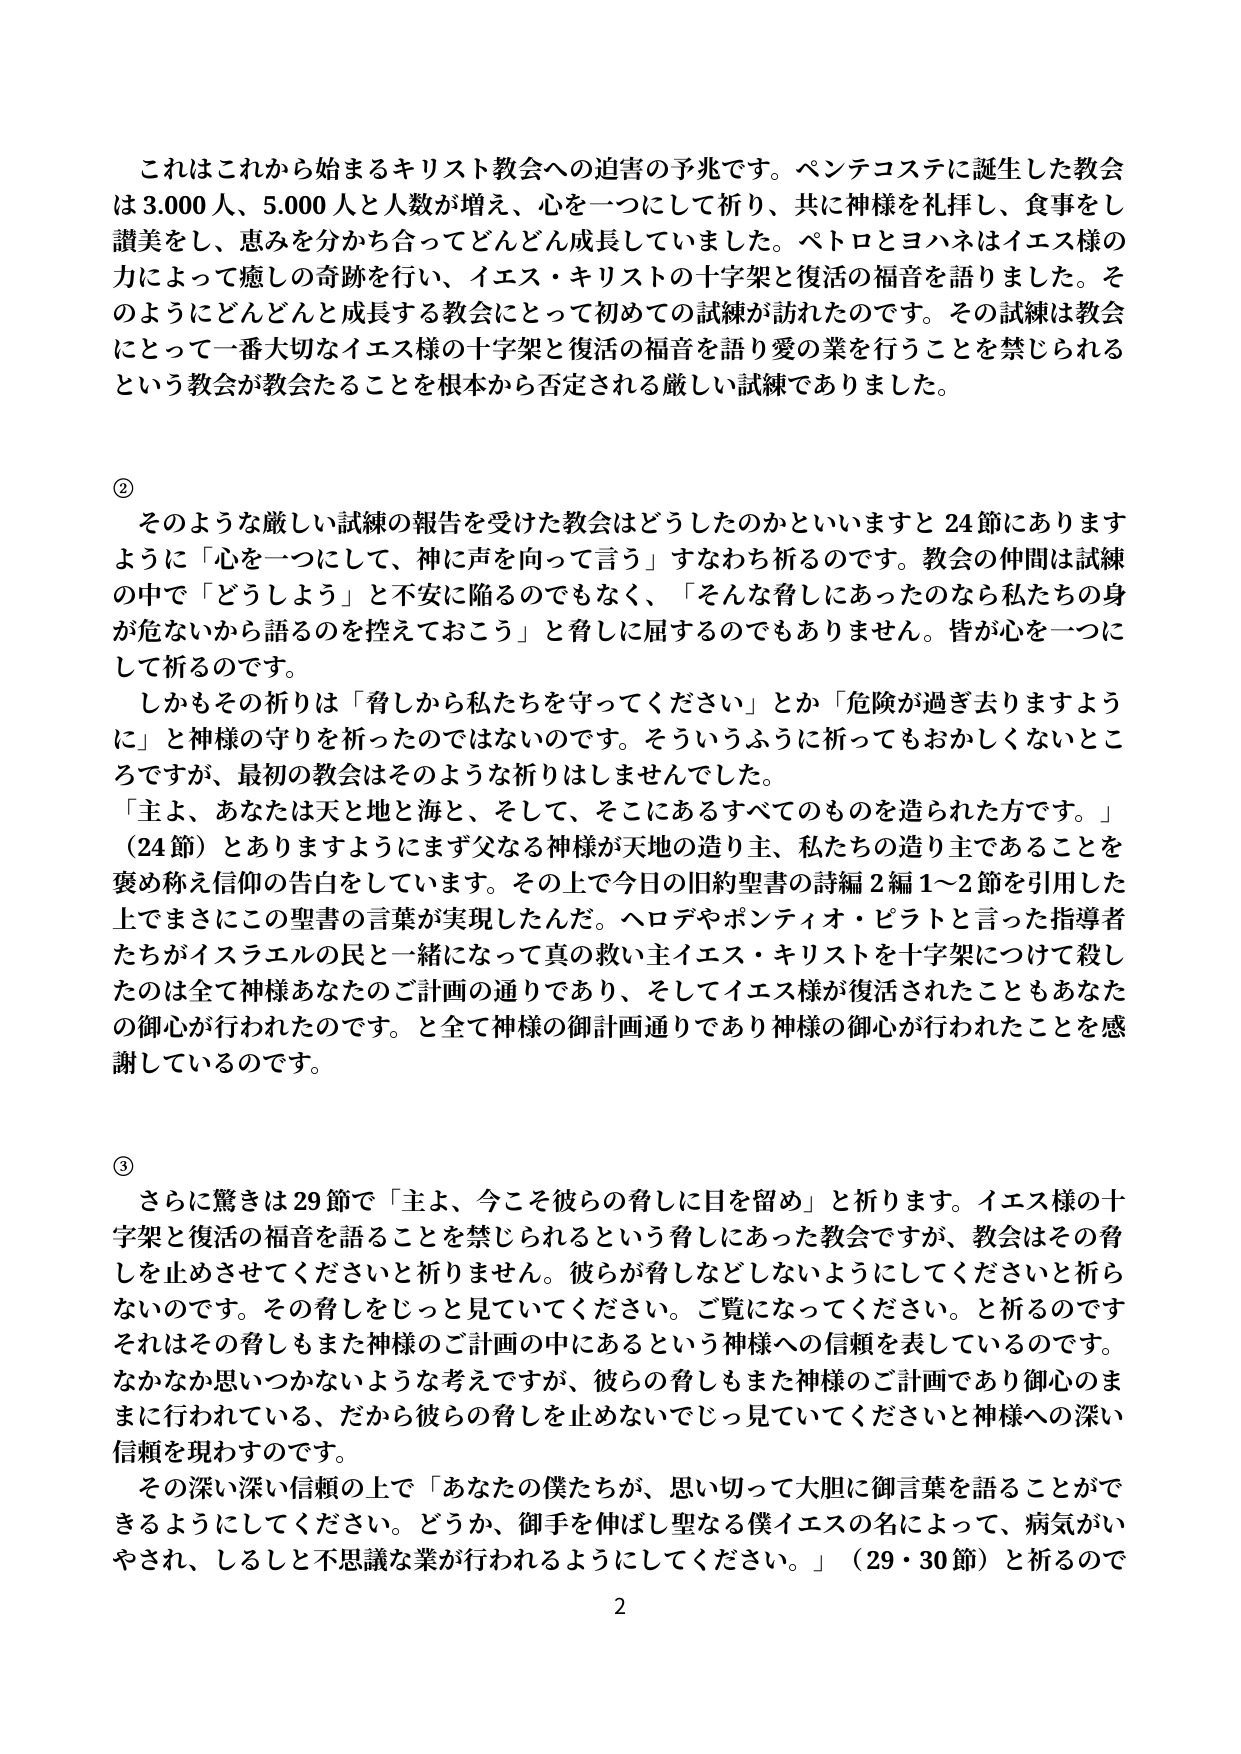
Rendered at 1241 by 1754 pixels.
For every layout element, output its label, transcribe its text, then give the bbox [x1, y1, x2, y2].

text さらに驚きは29節で「主よ、今こそ彼らの脅しに目を留め」と祈ります。イエス様の十字架と復活の福音を語ることを禁じられるという脅しにあった教会ですが、教会はその脅しを止めさせてくださいと祈りません。彼らが脅しなどしないようにしてくださいと祈らないのです。その脅しをじっと見ていてください。ご覧になってください。と祈るのです。それはその脅しもまた神様のご計画の中にあるという神様への信頼を表しているのです。なかなか思いつかないような考えですが、彼らの脅しもまた神様のご計画であり御心のままに行われている、だから彼らの脅しを止めないでじっ見ていてくださいと神様への深い信頼を現わすのです。 [112, 1181, 1128, 1469]
text しかもその祈りは「脅しから私たちを守ってください」とか「危険が過ぎ去りますように」と神様の守りを祈ったのではないのです。そういうふうに祈ってもおかしくないところですが、最初の教会はそのような祈りはしませんでした。 [112, 684, 1128, 791]
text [112, 1469, 1128, 1577]
text これはこれから始まるキリスト教会への迫害の予兆です。ペンテコステに誕生した教会は3.000人、5.000人と人数が増え、心を一つにして祈り、共に神様を礼拝し、食事をし讃美をし、恵みを分かち合ってどんどん成長していました。ペトロとヨハネはイエス様の力によって癒しの奇跡を行い、イエス・キリストの十字架と復活の福音を語りました。そのようにどんどんと成長する教会にとって初めての試練が訪れたのです。その試練は教会にとって一番大切なイエス様の十字架と復活の福音を語り愛の業を行うことを禁じられるという教会が教会たることを根本から否定される厳しい試練でありました。 [112, 150, 1128, 402]
text そのような厳しい試練の報告を受けた教会はどうしたのかといいますと24節にありますように「心を一つにして、神に声を向って言う」すなわち祈るのです。教会の仲間は試練の中で「どうしよう」と不安に陥るのでもなく、「そんな脅しにあったのなら私たちの身が危ないから語るのを控えておこう」と脅しに屈するのでもありません。皆が心を一つにして祈るのです。 [112, 504, 1128, 684]
text 「主よ、あなたは天と地と海と、そして、そこにあるすべてのものを造られた方です。」（24節）とありますようにまず父なる神様が天地の造り主、私たちの造り主であることを褒め称え信仰の告白をしています。その上で今日の旧約聖書の詩編2編1～2節を引用した上でまさにこの聖書の言葉が実現したんだ。ヘロデやポンティオ・ピラトと言った指導者たちがイスラエルの民と一緒になって真の救い主イエス・キリストを十字架につけて殺したのは全て神様あなたのご計画の通りであり、そしてイエス様が復活されたこともあなたの御心が行われたのです。と全て神様の御計画通りであり神様の御心が行われたことを感謝しているのです。 [112, 791, 1128, 1079]
